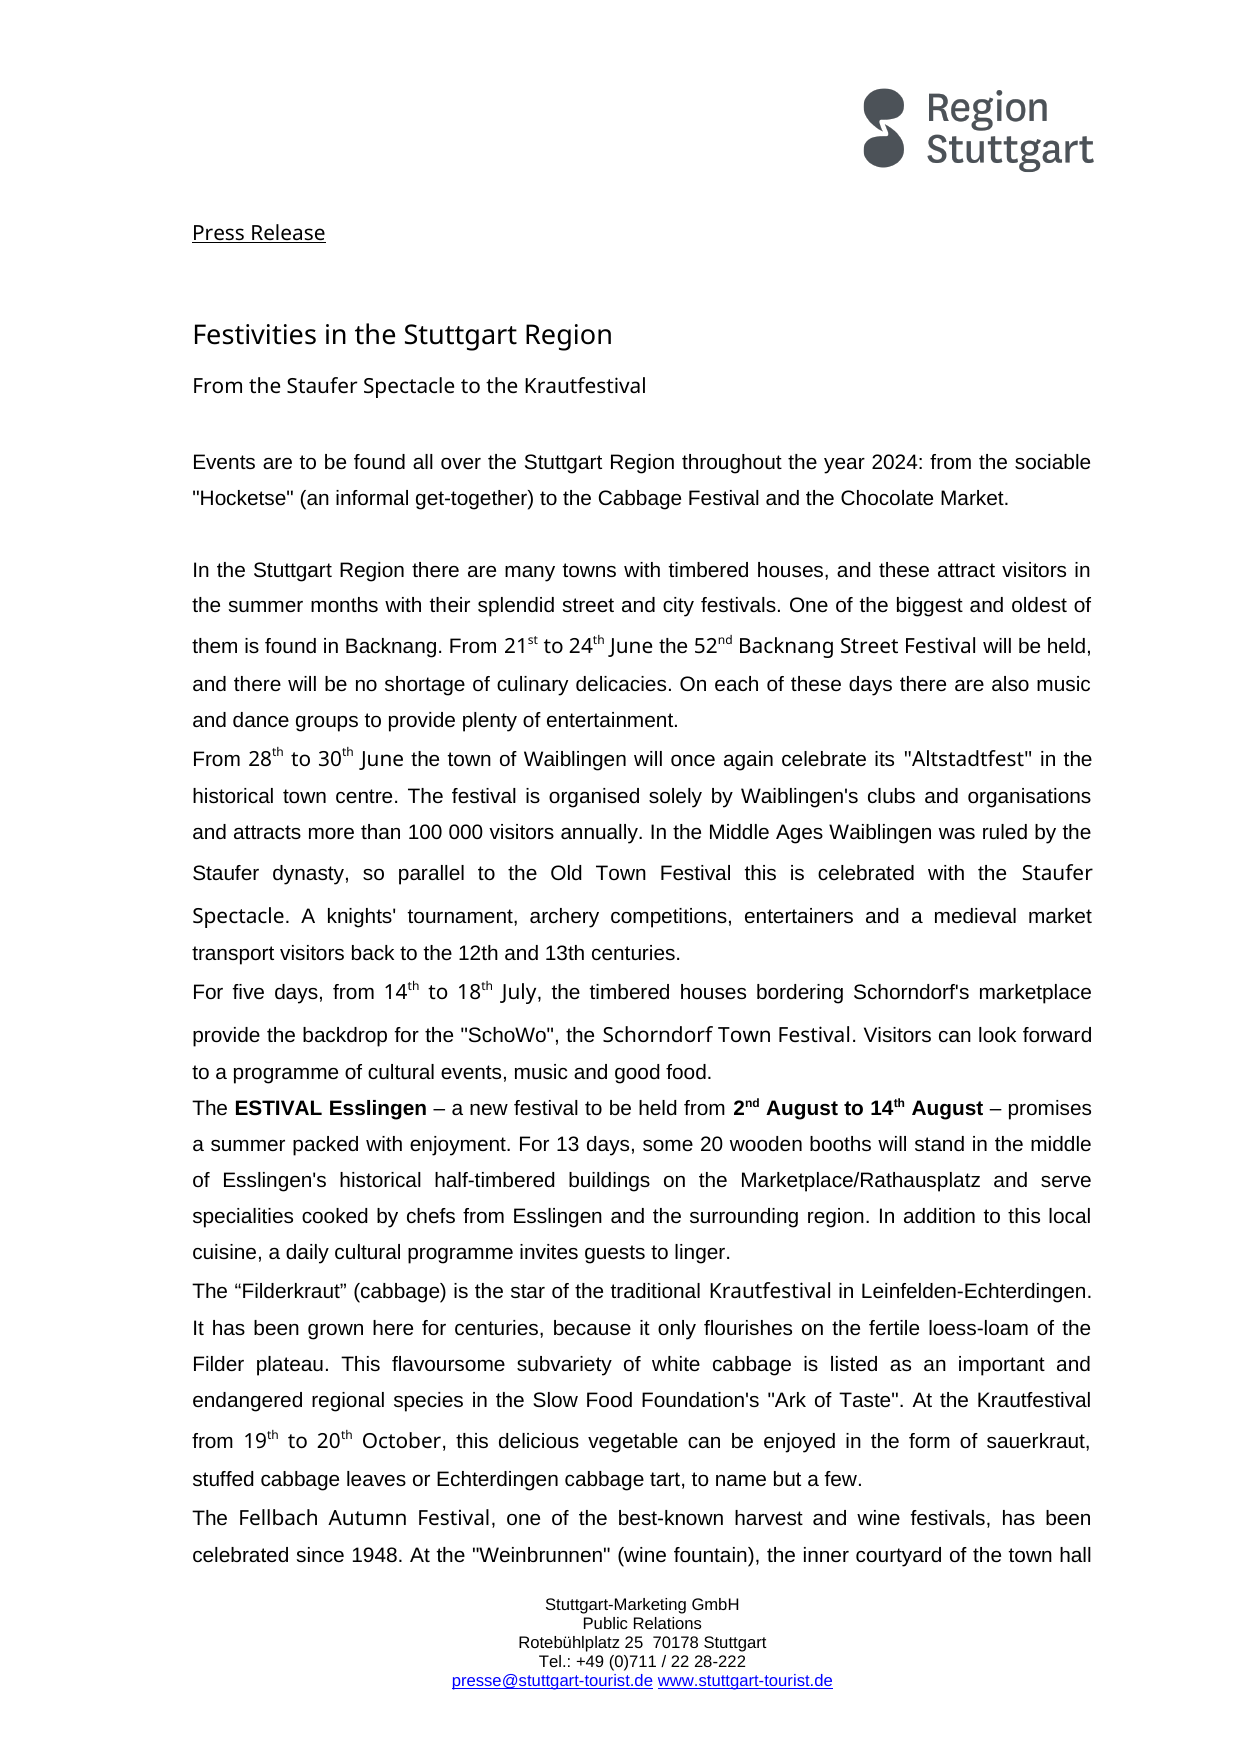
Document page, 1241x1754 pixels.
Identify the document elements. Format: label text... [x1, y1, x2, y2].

text In the Stuttgart Region there are many towns with timbered houses, and these attract visitors in the summer months with their splendid street and city festivals. One of the biggest and oldest of them is found in Backnang. From 21st to 24th June the 52nd Backnang Street Festival will be held, and there will be no shortage of culinary delicacies. On each of these days there are also music and dance groups to provide plenty of entertainment. [192, 557, 1093, 732]
text The ESTIVAL Esslingen – a new festival to be held from 2nd August to 14th August – promises a summer packed with enjoyment. For 13 days, some 20 wooden booths will stand in the middle of Esslingen's historical half-timbered buildings on the Marketplace/Rathausplatz and serve specialities cooked by chefs from Esslingen and the surrounding region. In addition to this local cuisine, a daily cultural programme invites guests to linger. [192, 1096, 1093, 1264]
text Press Release [192, 218, 1093, 246]
text The “Filderkraut” (cabbage) is the star of the traditional Krautfestival in Leinfelden-Echterdingen. It has been grown here for centuries, because it only flourishes on the fertile loess-loam of the Filder plateau. This flavoursome subvariety of white cabbage is listed as an important and endangered regional species in the Slow Food Foundation's "Ark of Taste". At the Krautfestival from 19th to 20th October, this delicious vegetable can be enjoyed in the form of sauerkraut, stuffed cabbage leaves or Echterdingen cabbage tart, to name but a few. [192, 1276, 1093, 1491]
text Festivities in the Stuttgart Region [192, 316, 1093, 353]
picture [824, 58, 1120, 190]
text From the Staufer Spectacle to the Krautfestival [192, 371, 1093, 399]
text From 28th to 30th June the town of Waiblingen will once again celebrate its "Altstadtfest" in the historical town centre. The festival is organised solely by Waiblingen's clubs and organisations and attracts more than 100 000 visitors annually. In the Middle Ages Waiblingen was ruled by the Staufer dynasty, so parallel to the Old Town Festival this is celebrated with the Staufer Spectacle. A knights' tournament, archery competitions, entertainers and a medieval market transport visitors back to the 12th and 13th centuries. [192, 744, 1093, 965]
text For five days, from 14th to 18th July, the timbered houses bordering Schorndorf's marketplace provide the backdrop for the "SchoWo", the Schorndorf Town Festival. Visitors can look forward to a programme of cultural events, music and good food. [192, 977, 1093, 1084]
text Events are to be found all over the Stuttgart Region throughout the year 2024: from the sociable "Hocketse" (an informal get-together) to the Cabbage Festival and the Chocolate Market. [192, 449, 1093, 509]
